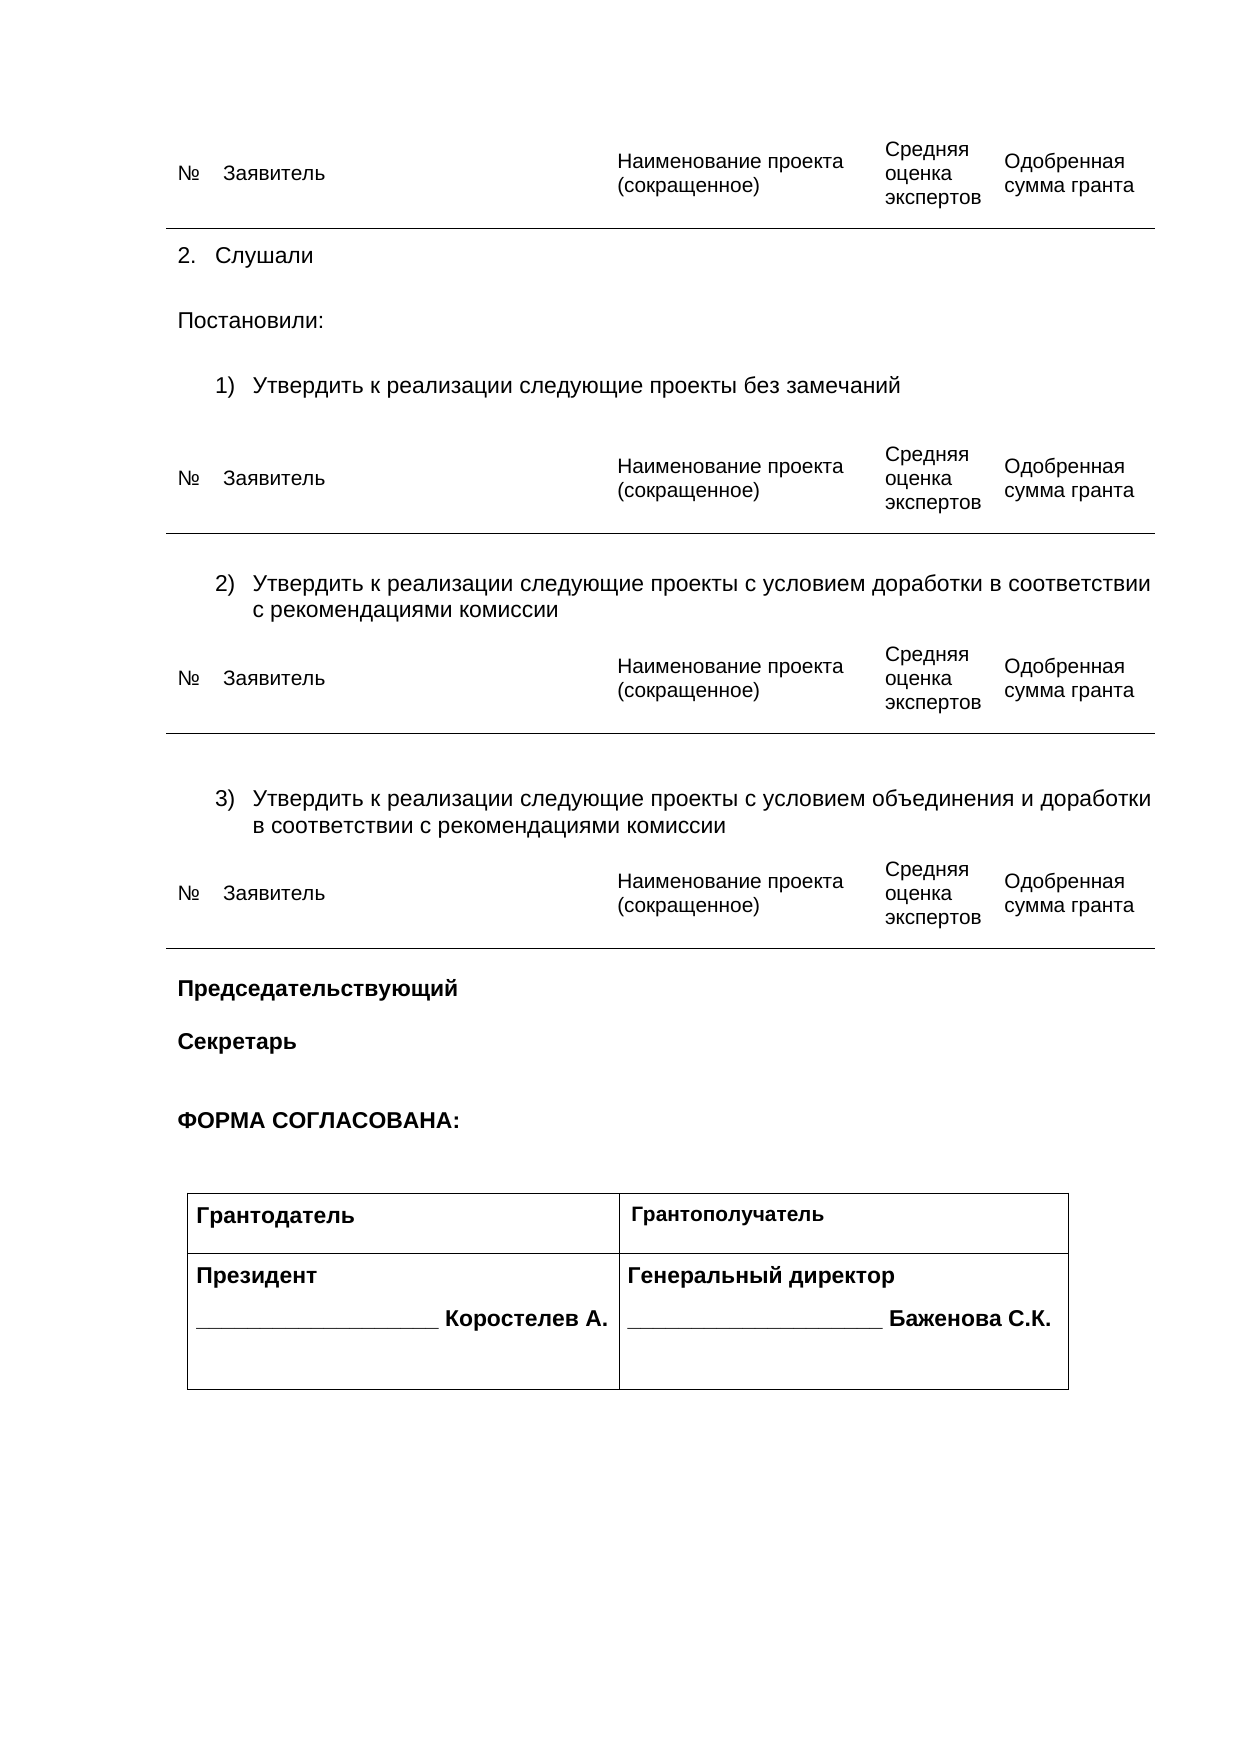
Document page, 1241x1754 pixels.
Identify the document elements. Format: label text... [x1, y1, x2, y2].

list Утвердить к реализации следующие проекты с условием доработки в соответствии с рекомендациями комиссии [215, 570, 1152, 623]
text Секретарь [177, 1028, 1152, 1054]
table_header Средняя оценка экспертов [874, 423, 993, 532]
table_header Заявитель [212, 423, 606, 532]
table_header Средняя оценка экспертов [874, 838, 993, 948]
table_header № [166, 838, 212, 948]
table_header Наименование проекта (сокращенное) [606, 623, 873, 733]
list Слушали [177, 242, 1152, 268]
table_header Заявитель [212, 838, 606, 948]
table_header Наименование проекта (сокращенное) [606, 838, 873, 948]
table_header Заявитель [212, 623, 606, 733]
table_header Одобренная сумма гранта [993, 838, 1155, 948]
text Председательствующий [177, 975, 1152, 1002]
table_header № [166, 623, 212, 733]
list Утвердить к реализации следующие проекты без замечаний [215, 372, 1152, 398]
table_header № [166, 423, 212, 532]
table_header Наименование проекта (сокращенное) [606, 118, 873, 228]
table_header Одобренная сумма гранта [993, 118, 1155, 228]
table_header Средняя оценка экспертов [874, 118, 993, 228]
table_header Одобренная сумма гранта [993, 623, 1155, 733]
table_cell Генеральный директор ____________________ Баженова С.К. [620, 1254, 1068, 1389]
table_header Грантополучатель [620, 1194, 1068, 1253]
table_header № [166, 118, 212, 228]
table_cell Президент ___________________ Коростелев А. [188, 1254, 619, 1389]
list Утвердить к реализации следующие проекты с условием объединения и доработки в соответствии с рекомендациями комиссии [215, 785, 1152, 838]
text Постановили: [177, 307, 1152, 333]
table_header Наименование проекта (сокращенное) [606, 423, 873, 532]
text ФОРМА СОГЛАСОВАНА: [177, 1107, 1152, 1133]
table_header Средняя оценка экспертов [874, 623, 993, 733]
table_header Заявитель [212, 118, 606, 228]
table_header Грантодатель [188, 1194, 619, 1253]
table_header Одобренная сумма гранта [993, 423, 1155, 532]
